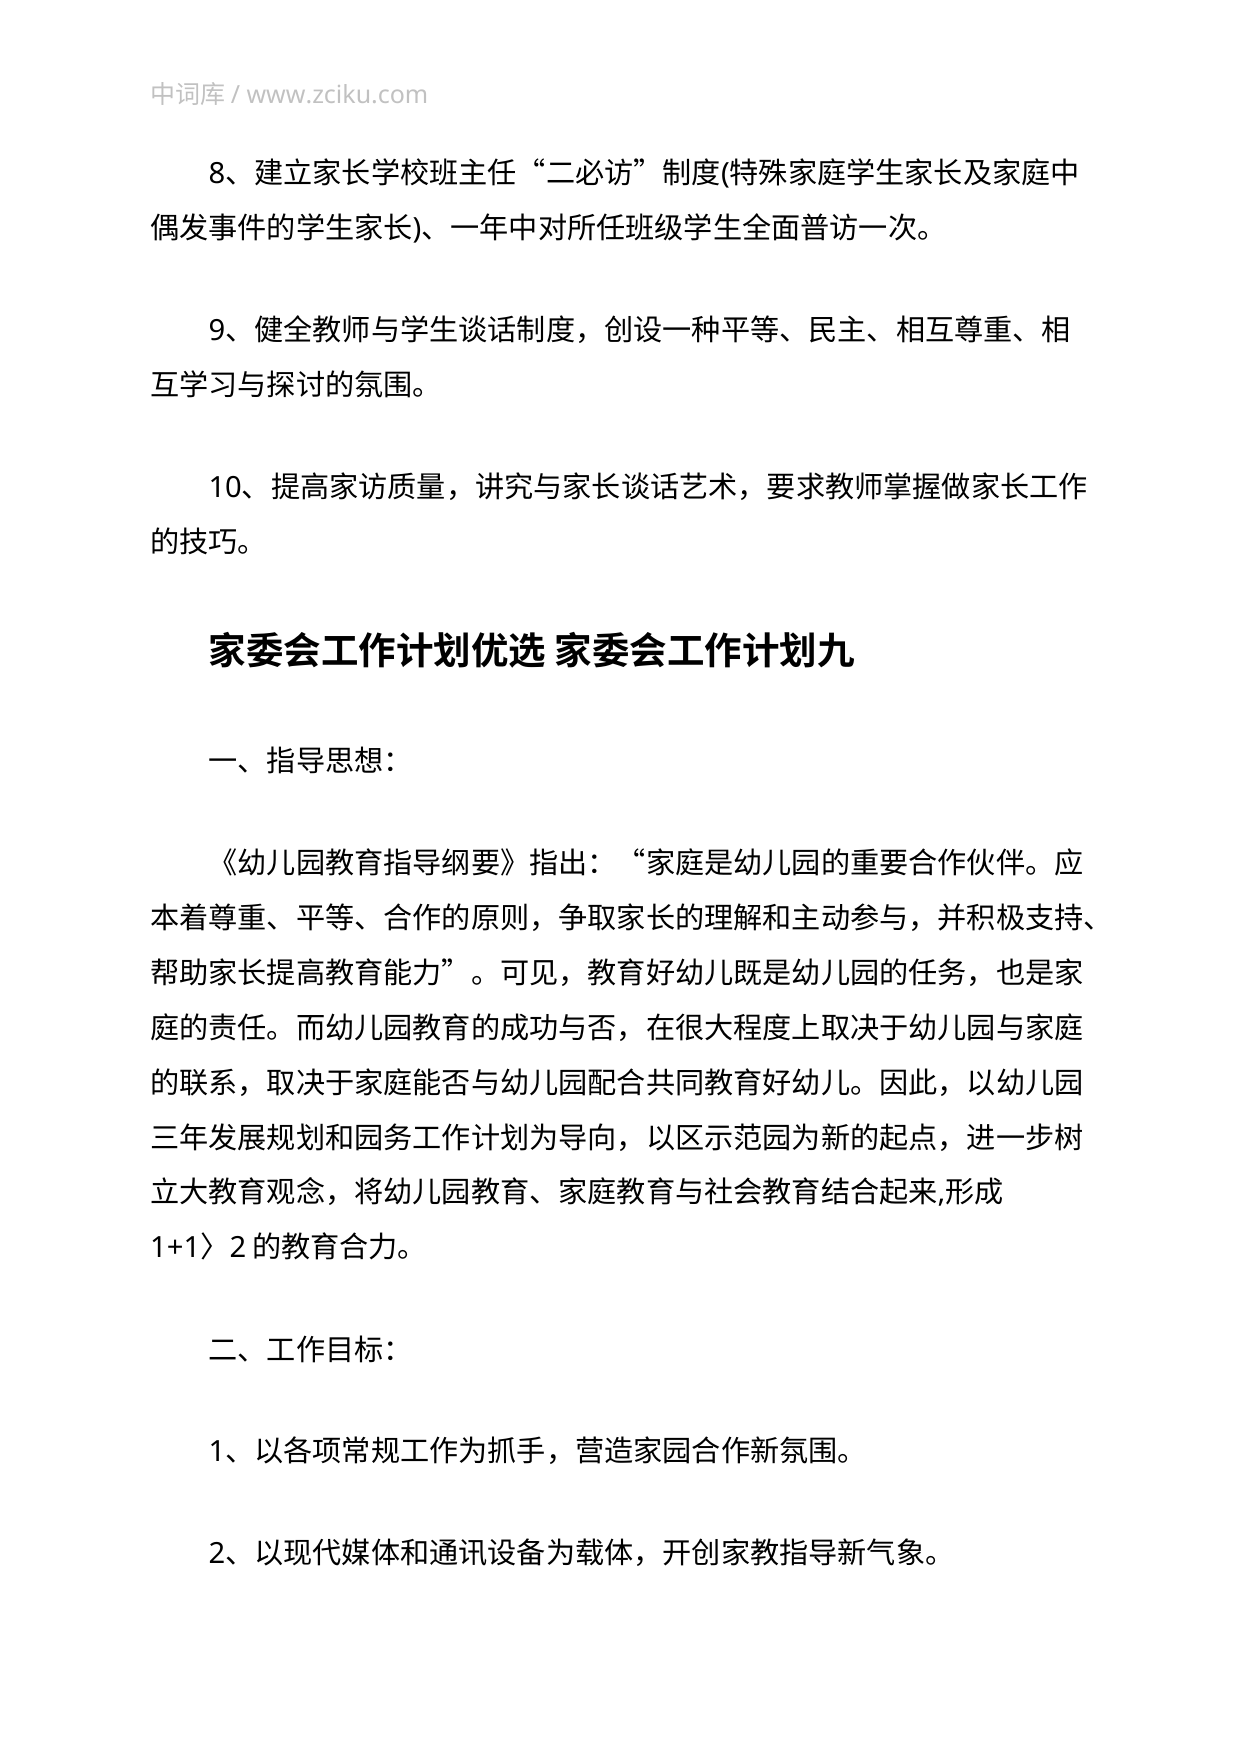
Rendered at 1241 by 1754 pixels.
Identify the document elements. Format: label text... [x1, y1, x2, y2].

text 《幼儿园教育指导纲要》指出：“家庭是幼儿园的重要合作伙伴。应本着尊重、平等、合作的原则，争取家长的理解和主动参与，并积极支持、帮助家长提高教育能力”。可见，教育好幼儿既是幼儿园的任务，也是家庭的责任。而幼儿园教育的成功与否，在很大程度上取决于幼儿园与家庭的联系，取决于家庭能否与幼儿园配合共同教育好幼儿。因此，以幼儿园三年发展规划和园务工作计划为导向，以区示范园为新的起点，进一步树立大教育观念，将幼儿园教育、家庭教育与社会教育结合起来,形成1+1〉2的教育合力。 [150, 840, 1090, 1266]
text 1、以各项常规工作为抓手，营造家园合作新氛围。 [150, 1428, 1090, 1470]
text 二、工作目标： [150, 1326, 1090, 1368]
text 8、建立家长学校班主任“二必访”制度(特殊家庭学生家长及家庭中偶发事件的学生家长)、一年中对所任班级学生全面普访一次。 [150, 150, 1090, 247]
text 9、健全教师与学生谈话制度，创设一种平等、民主、相互尊重、相互学习与探讨的氛围。 [150, 307, 1090, 404]
text 2、以现代媒体和通讯设备为载体，开创家教指导新气象。 [150, 1530, 1090, 1572]
text 家委会工作计划优选 家委会工作计划九 [150, 621, 1090, 675]
text 10、提高家访质量，讲究与家长谈话艺术，要求教师掌握做家长工作的技巧。 [150, 464, 1090, 561]
text 一、指导思想： [150, 738, 1090, 780]
